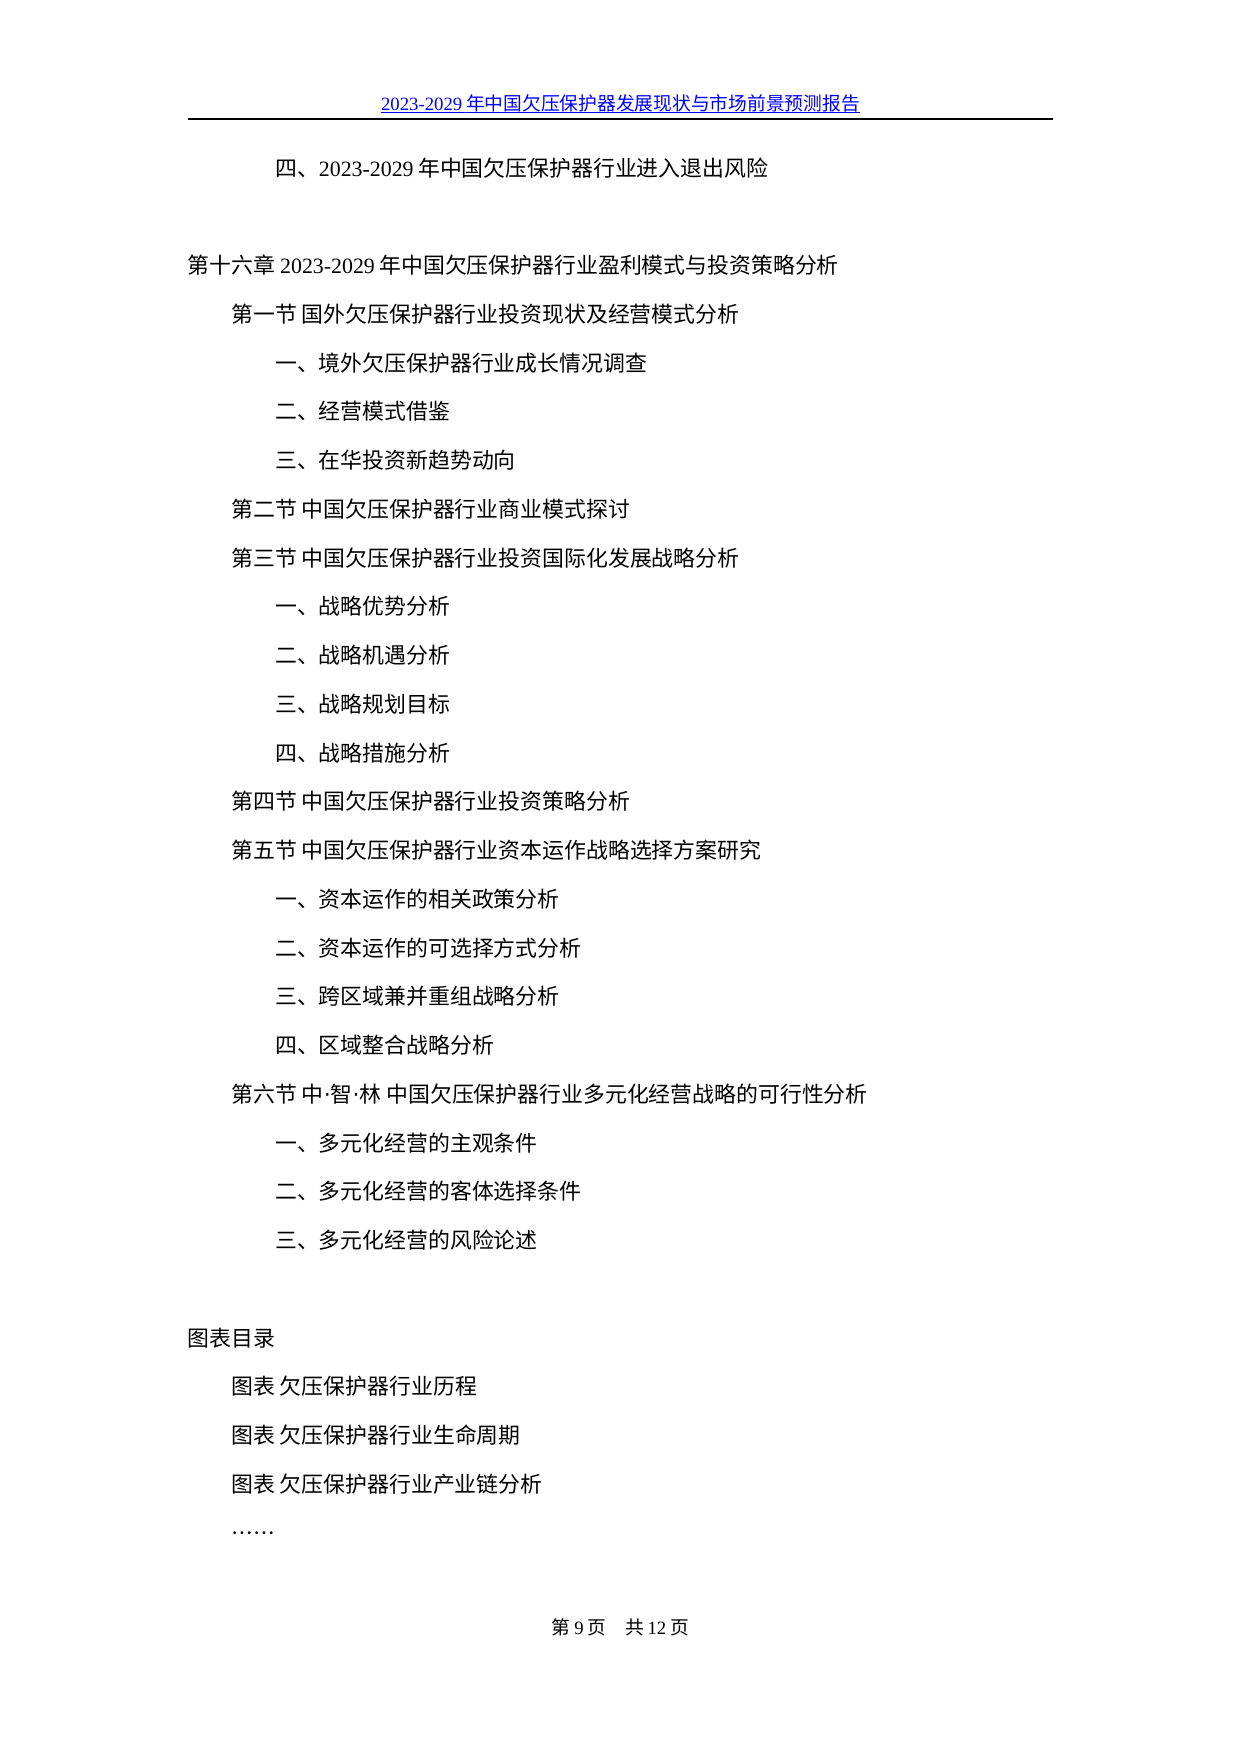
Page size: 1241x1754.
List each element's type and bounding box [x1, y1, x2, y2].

text [187, 150, 1053, 1548]
